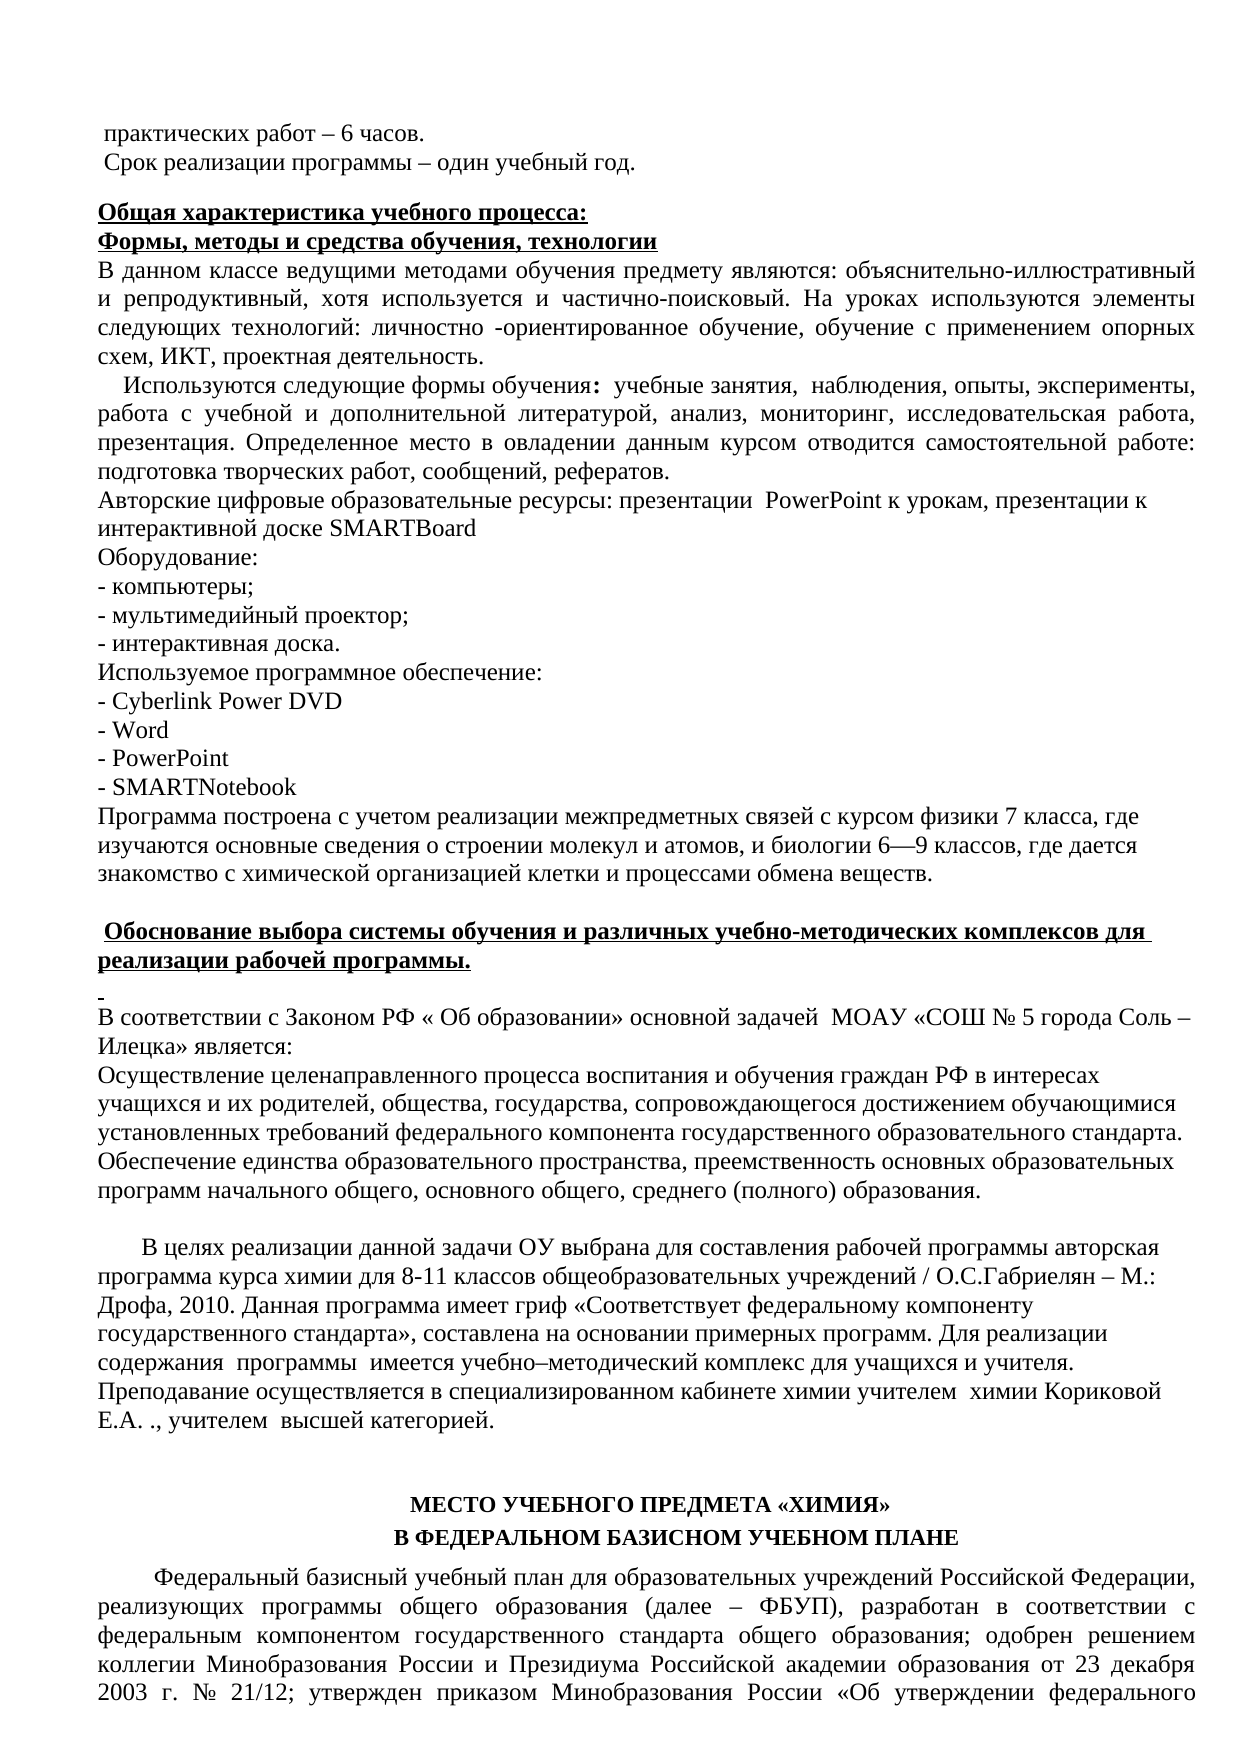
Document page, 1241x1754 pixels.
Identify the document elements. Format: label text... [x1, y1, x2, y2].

text - Word [97, 715, 1197, 743]
text Оборудование: [97, 542, 1197, 571]
text - компьютеры; [97, 571, 1197, 600]
text Формы, методы и средства обучения, технологии [97, 226, 1197, 255]
text - SMARTNotebook [97, 772, 1197, 801]
text - интерактивная доска. [97, 628, 1197, 657]
text Место учебного предмета «Химия» [97, 1491, 1197, 1517]
text В целях реализации данной задачи ОУ выбрана для составления рабочей программы авторская программа курса химии для 8-11 классов общеобразовательных учреждений / О.С.Габриелян – М.: Дрофа, 2010. Данная программа имеет гриф «Соответствует федеральному компоненту государственного стандарта», составлена на основании примерных программ. Для реализации содержания программы имеется учебно–методический комплекс для учащихся и учителя. Преподавание осуществляется в специализированном кабинете химии учителем химии Кориковой Е.А. ., учителем высшей категорией. [97, 1232, 1197, 1433]
text практических работ – 6 часов. [97, 118, 1197, 147]
text - Cyberlink Power DVD [97, 686, 1197, 715]
text в федеральном базисном учебном плане [97, 1524, 1197, 1550]
text - PowerPoint [97, 743, 1197, 772]
text Программа построена с учетом реализации межпредметных связей с курсом физики 7 класса, где изучаются основные сведения о строении молекул и атомов, и биологии 6—9 классов, где дается знакомство с химической организацией клетки и процессами обмена веществ. [97, 801, 1197, 887]
text Авторские цифровые образовательные ресурсы: презентации PowerPoint к урокам, презентации к интерактивной доске SMARTBoard [97, 485, 1197, 542]
text В соответствии с Законом РФ « Об образовании» основной задачей МОАУ «СОШ № 5 города Соль – Илецка» является: [97, 1002, 1197, 1060]
text Используемое программное обеспечение: [97, 657, 1197, 686]
text Осуществление целенаправленного процесса воспитания и обучения граждан РФ в интересах учащихся и их родителей, общества, государства, сопровождающегося достижением обучающимися установленных требований федерального компонента государственного образовательного стандарта. Обеспечение единства образовательного пространства, преемственность основных образовательных программ начального общего, основного общего, среднего (полного) образования. [97, 1060, 1197, 1203]
text Общая характеристика учебного процесса: [97, 197, 1197, 226]
text Используются следующие формы обучения: учебные занятия, наблюдения, опыты, эксперименты, работа с учебной и дополнительной литературой, анализ, мониторинг, исследовательская работа, презентация. Определенное место в овладении данным курсом отводится самостоятельной работе: подготовка творческих работ, сообщений, рефератов. [97, 370, 1197, 485]
text Срок реализации программы – один учебный год. [97, 147, 1197, 176]
text Обоснование выбора системы обучения и различных учебно-методических комплексов для реализации рабочей программы. [97, 916, 1197, 973]
text В данном классе ведущими методами обучения предмету являются: объяснительно-иллюстративный и репродуктивный, хотя используется и частично-поисковый. На уроках используются элементы следующих технологий: личностно -ориентированное обучение, обучение с применением опорных схем, ИКТ, проектная деятельность. [97, 255, 1197, 370]
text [97, 1562, 1197, 1706]
text - мультимедийный проектор; [97, 600, 1197, 628]
